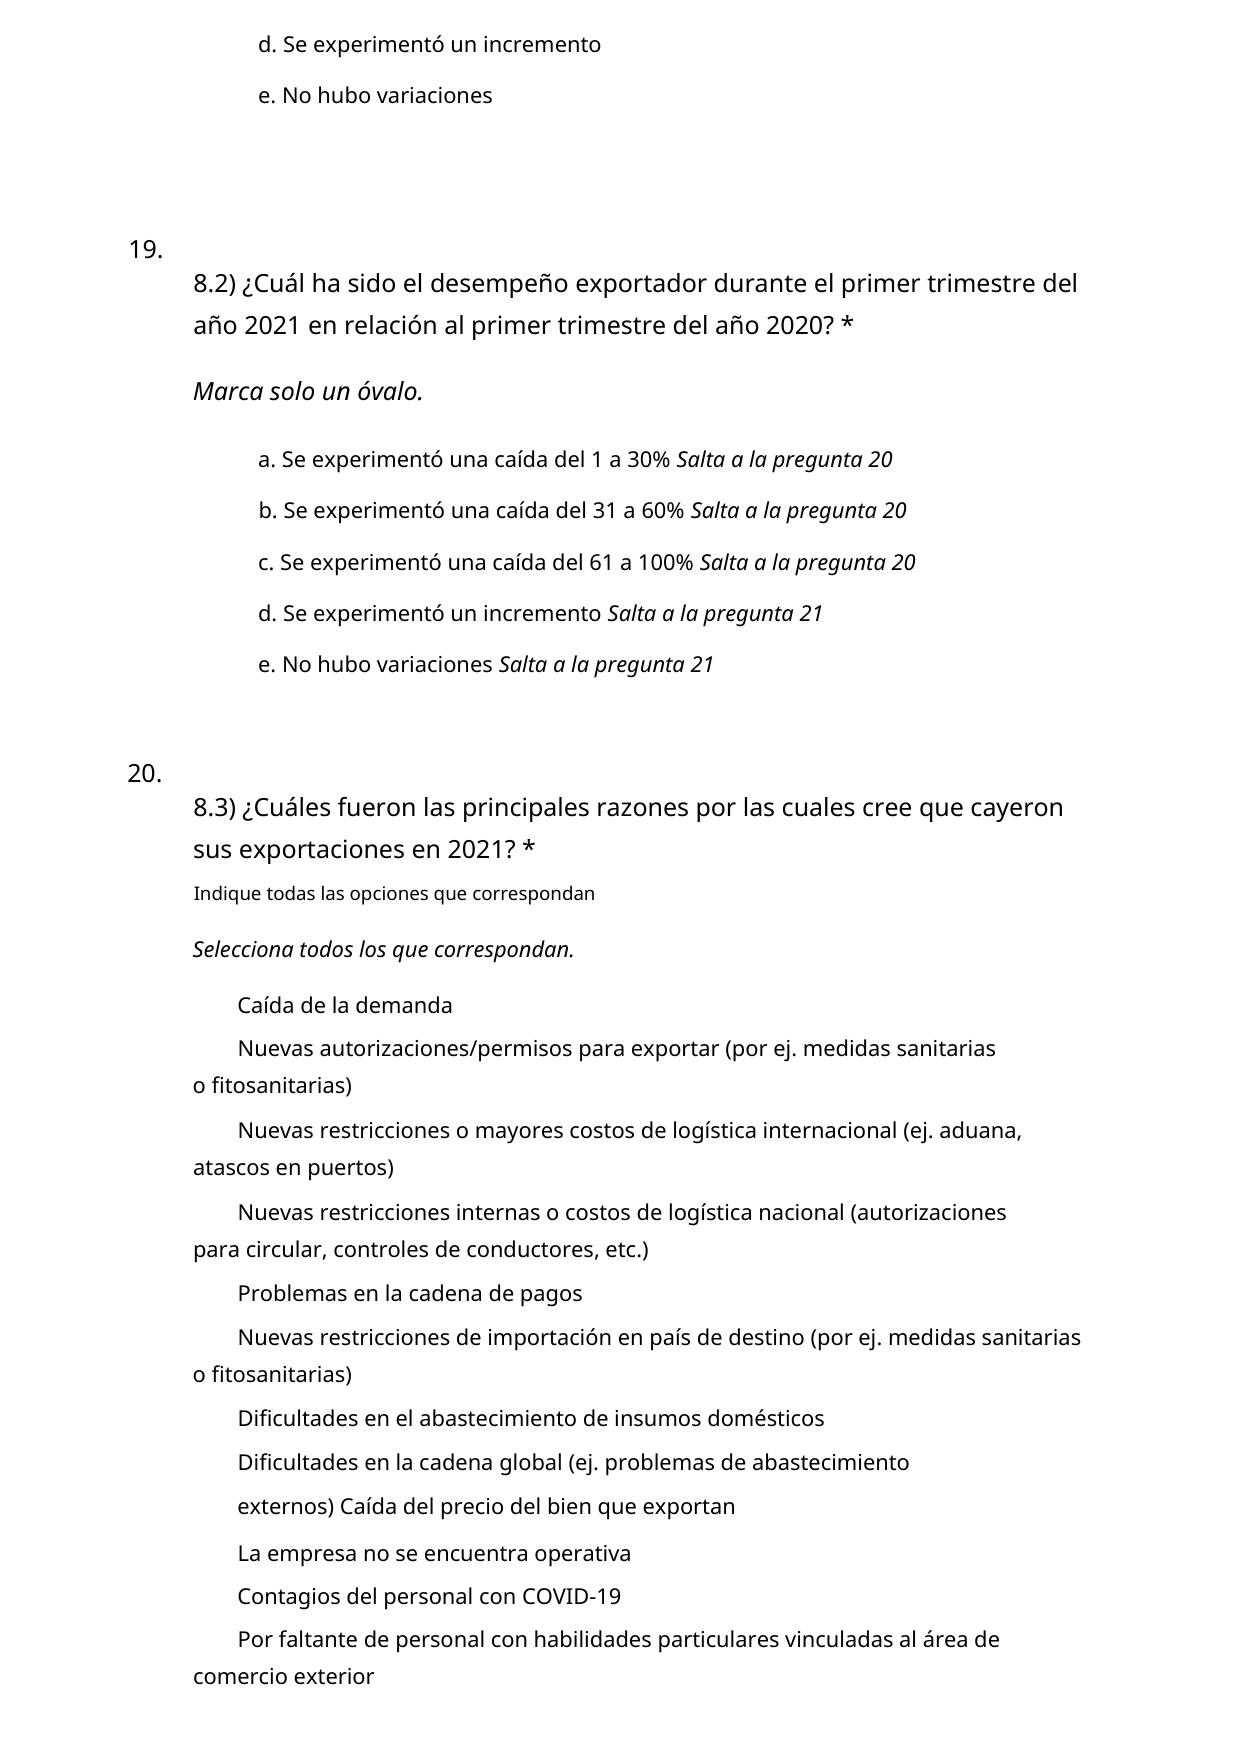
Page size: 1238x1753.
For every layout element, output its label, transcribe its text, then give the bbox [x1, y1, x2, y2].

text b. Se experimentó una caída del 31 a 60% Salta a la pregunta 20 [258, 496, 1182, 525]
text Contagios del personal con COVID-19 [237, 1581, 1182, 1611]
text Nuevas restricciones o mayores costos de logística internacional (ej. aduana, atascos en puertos) [193, 1115, 1097, 1182]
text Indique todas las opciones que correspondan [193, 880, 1182, 906]
text Por faltante de personal con habilidades particulares vinculadas al área de comercio exterior [193, 1624, 1084, 1691]
text e. No hubo variaciones [258, 80, 1182, 110]
text a. Se experimentó una caída del 1 a 30% Salta a la pregunta 20 [258, 444, 1182, 474]
text Nuevas restricciones de importación en país de destino (por ej. medidas sanitarias o fitosanitarias) [192, 1322, 1086, 1388]
text Marca solo un óvalo. [193, 374, 1182, 408]
text 20. [127, 755, 1182, 789]
text 8.3) ¿Cuáles fueron las principales razones por las cuales cree que cayeron sus exportaciones en 2021? * [193, 789, 1085, 866]
text La empresa no se encuentra operativa [237, 1538, 1182, 1567]
text 8.2) ¿Cuál ha sido el desempeño exportador durante el primer trimestre del año 2021 en relación al primer trimestre del año 2020? * [193, 266, 1099, 342]
text Problemas en la cadena de pagos [237, 1278, 1182, 1308]
text Nuevas autorizaciones/permisos para exportar (por ej. medidas sanitarias o fitosanitarias) [192, 1033, 1001, 1100]
text 19. [128, 231, 1182, 266]
text e. No hubo variaciones Salta a la pregunta 21 [258, 649, 1182, 679]
text Dificultades en el abastecimiento de insumos domésticos [237, 1403, 1182, 1433]
text Selecciona todos los que correspondan. [192, 934, 1182, 964]
text Nuevas restricciones internas o costos de logística nacional (autorizaciones para circular, controles de conductores, etc.) [193, 1197, 1052, 1263]
text d. Se experimentó un incremento Salta a la pregunta 21 [258, 598, 1182, 628]
text Dificultades en la cadena global (ej. problemas de abastecimiento externos) Caída del precio del bien que exportan [237, 1447, 998, 1521]
text d. Se experimentó un incremento [258, 29, 1182, 59]
text c. Se experimentó una caída del 61 a 100% Salta a la pregunta 20 [258, 547, 1182, 576]
text Caída de la demanda [237, 990, 1182, 1020]
